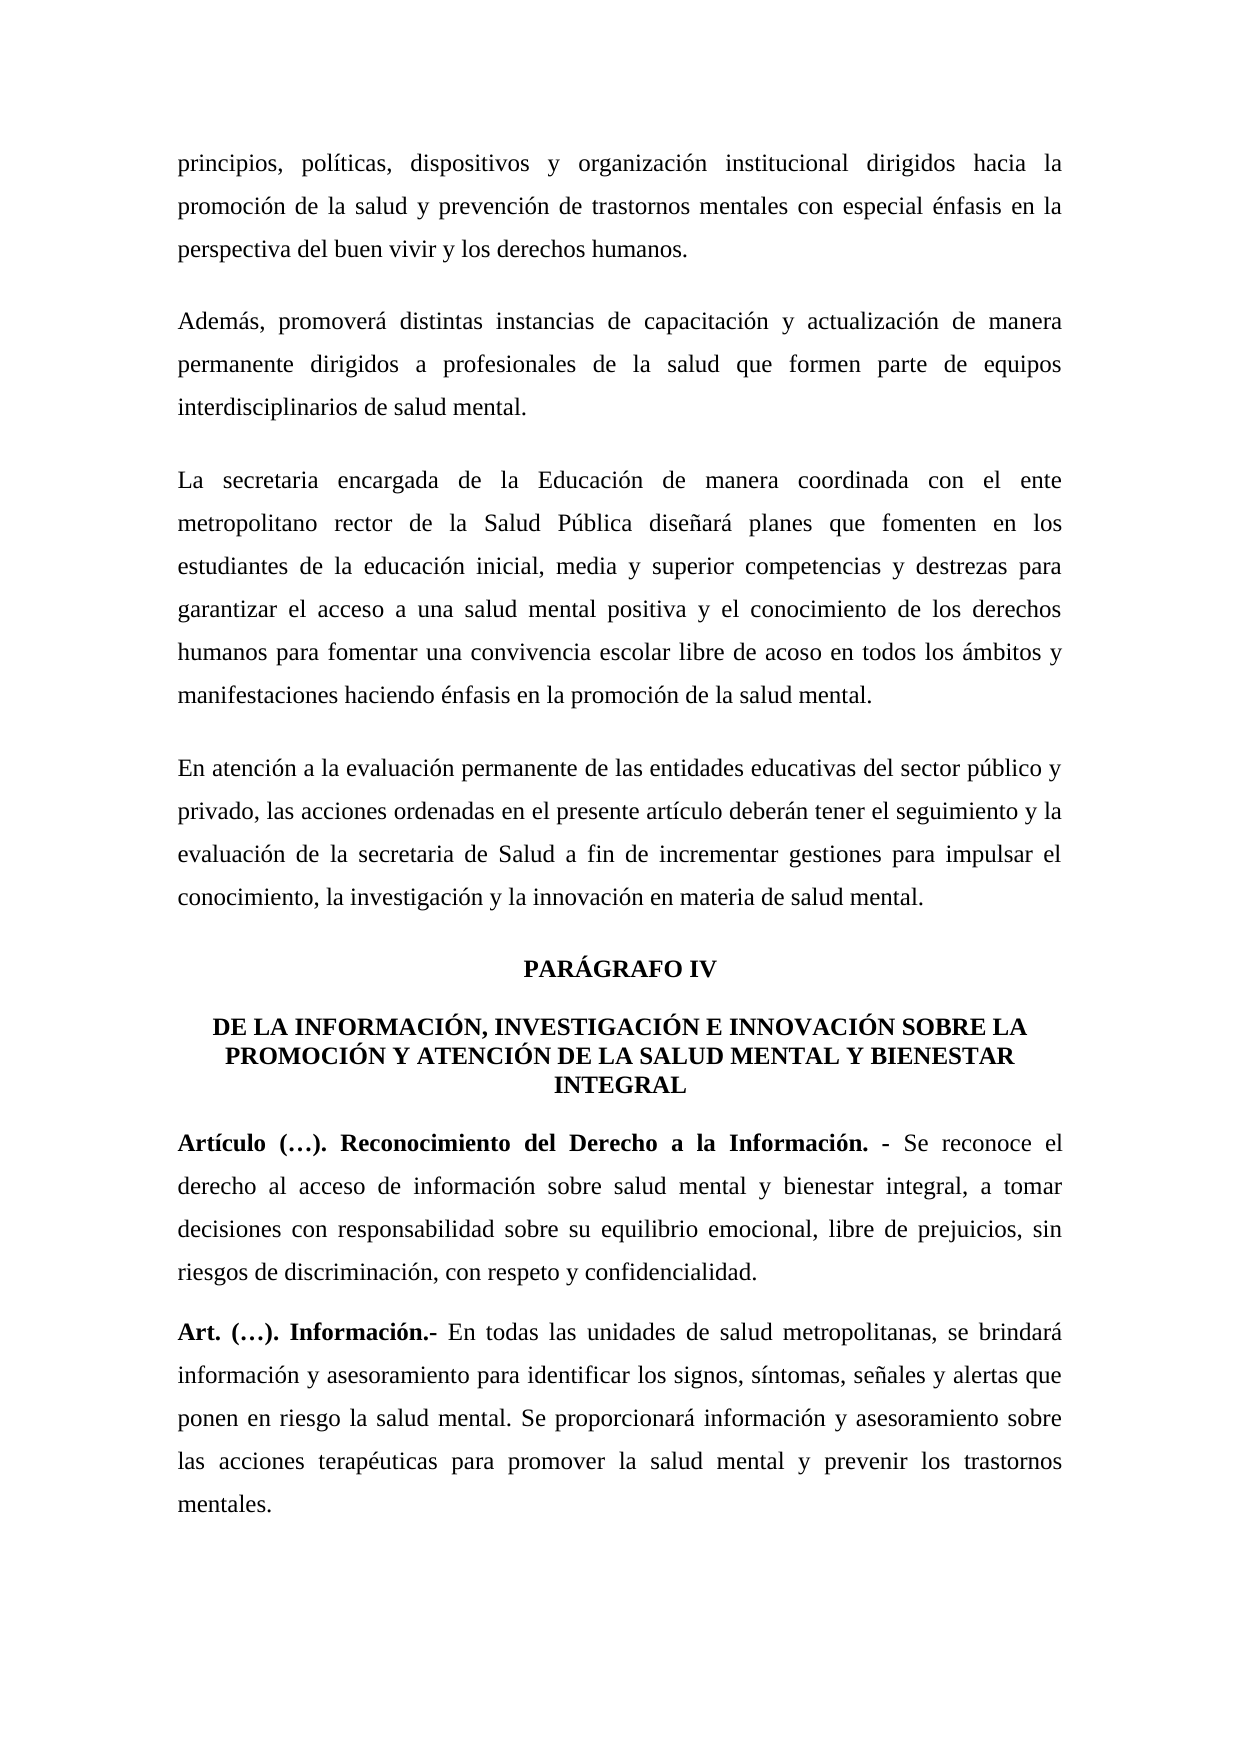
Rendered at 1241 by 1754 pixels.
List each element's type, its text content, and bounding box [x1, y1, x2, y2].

text DE LA INFORMACIÓN, INVESTIGACIÓN E INNOVACIÓN SOBRE LA PROMOCIÓN Y ATENCIÓN DE LA SALUD MENTAL Y BIENESTAR INTEGRAL [177, 1012, 1063, 1098]
text Además, promoverá distintas instancias de capacitación y actualización de manera permanente dirigidos a profesionales de la salud que formen parte de equipos interdisciplinarios de salud mental. [177, 306, 1063, 421]
text En atención a la evaluación permanente de las entidades educativas del sector público y privado, las acciones ordenadas en el presente artículo deberán tener el seguimiento y la evaluación de la secretaria de Salud a fin de incrementar gestiones para impulsar el conocimiento, la investigación y la innovación en materia de salud mental. [177, 753, 1063, 911]
text Artículo (…). Reconocimiento del Derecho a la Información. - Se reconoce el derecho al acceso de información sobre salud mental y bienestar integral, a tomar decisiones con responsabilidad sobre su equilibrio emocional, libre de prejuicios, sin riesgos de discriminación, con respeto y confidencialidad. [177, 1128, 1063, 1286]
text PARÁGRAFO IV [177, 954, 1063, 983]
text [177, 148, 1063, 263]
text Art. (…). Información.- En todas las unidades de salud metropolitanas, se brindará información y asesoramiento para identificar los signos, síntomas, señales y alertas que ponen en riesgo la salud mental. Se proporcionará información y asesoramiento sobre las acciones terapéuticas para promover la salud mental y prevenir los trastornos mentales. [177, 1317, 1063, 1518]
text La secretaria encargada de la Educación de manera coordinada con el ente metropolitano rector de la Salud Pública diseñará planes que fomenten en los estudiantes de la educación inicial, media y superior competencias y destrezas para garantizar el acceso a una salud mental positiva y el conocimiento de los derechos humanos para fomentar una convivencia escolar libre de acoso en todos los ámbitos y manifestaciones haciendo énfasis en la promoción de la salud mental. [177, 465, 1063, 709]
